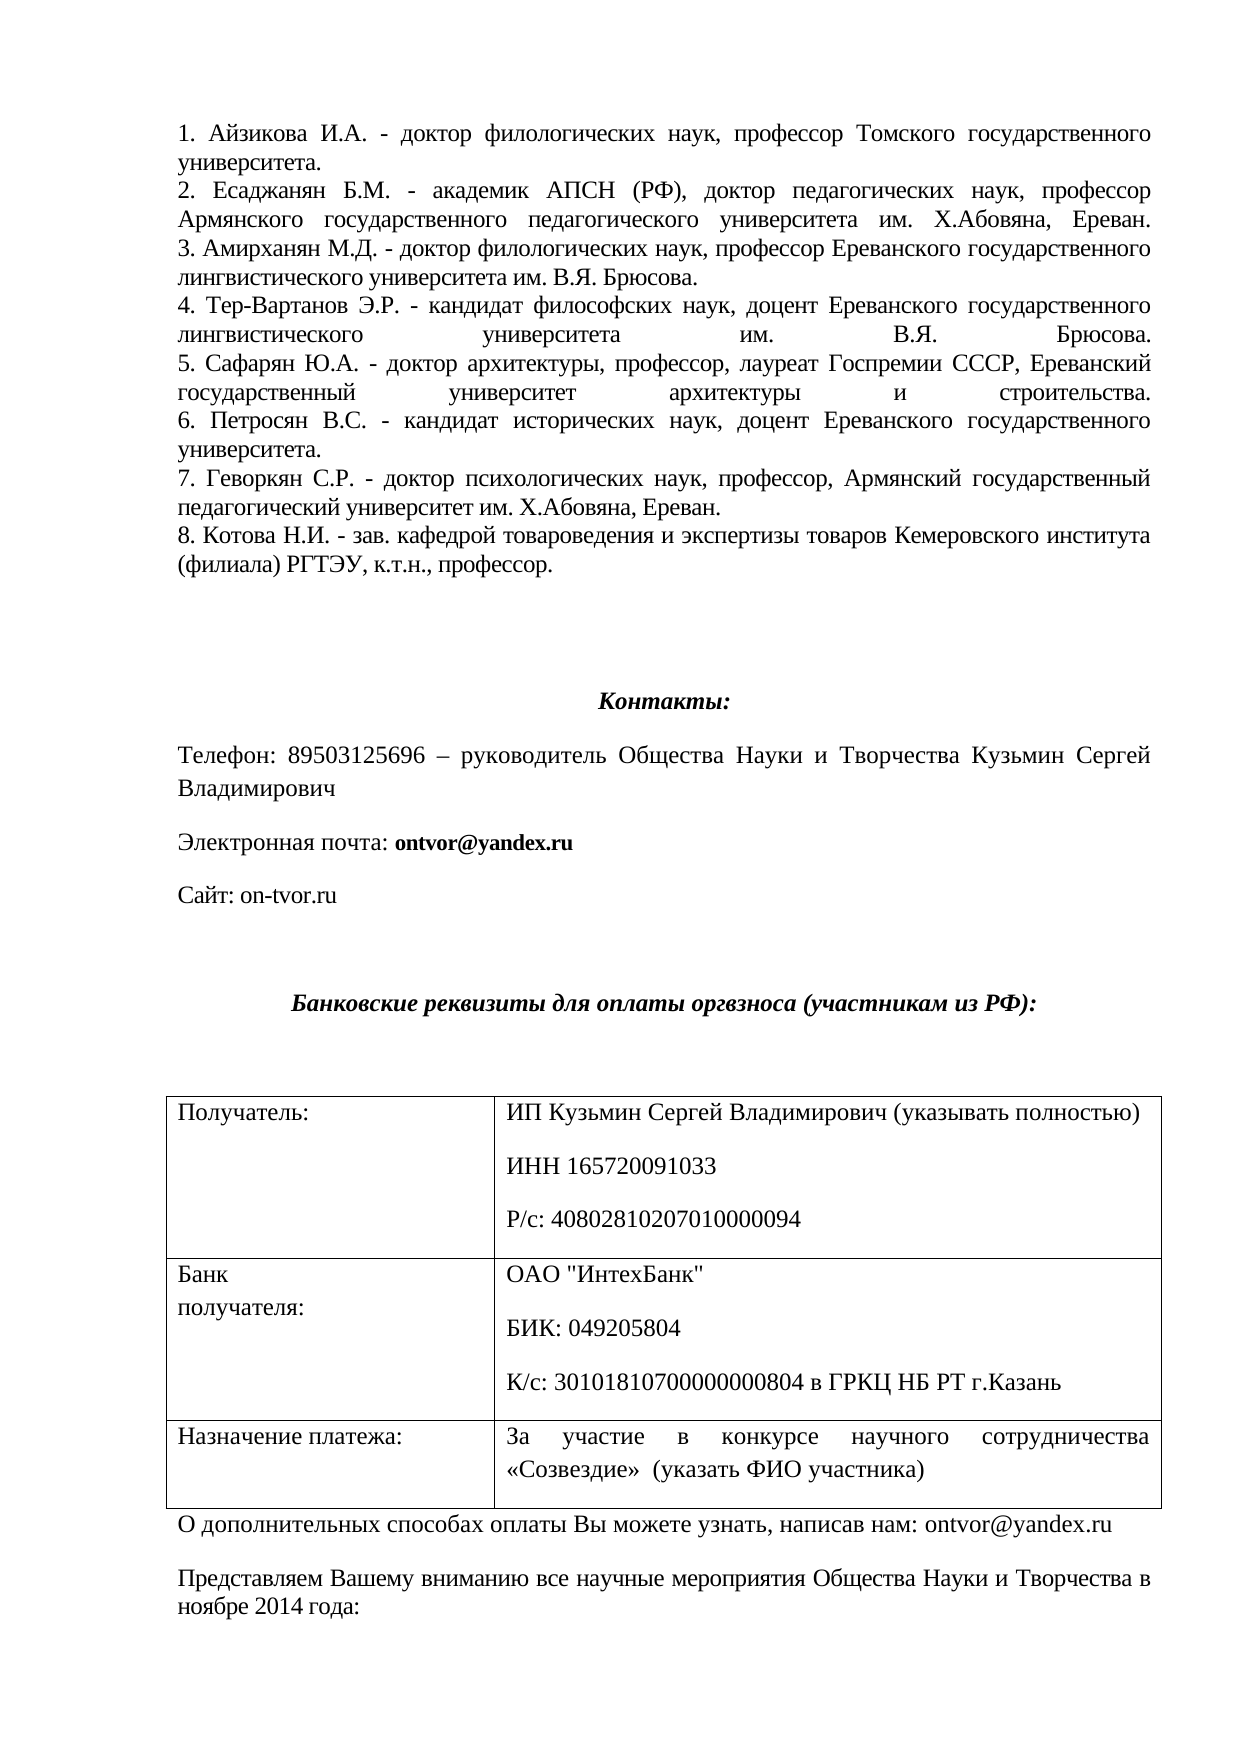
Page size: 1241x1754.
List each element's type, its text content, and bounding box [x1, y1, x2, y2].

table_cell Банк получателя: [167, 1259, 494, 1420]
text 4. Тер-Вартанов Э.Р. - кандидат философских наук, доцент Ереванского государственного лингвистического университета им. В.Я. Брюсова. 5. Сафарян Ю.А. - доктор архитектуры, профессор, лауреат Госпремии СССР, Ереванский государственный университет архитектуры и строительства. 6. Петросян В.С. - кандидат исторических наук, доцент Ереванского государственного университета. 7. Геворкян С.Р. - доктор психологических наук, профессор, Армянский государственный педагогический университет им. Х.Абовяна, Ереван. [177, 291, 1152, 521]
table_cell ОАО "ИнтехБанк" БИК: 049205804 К/с: 30101810700000000804 в ГРКЦ НБ РТ г.Казань [495, 1259, 1161, 1420]
table_header ИП Кузьмин Сергей Владимирович (указывать полностью) ИНН 165720091033 Р/с: 40802810207010000094 [495, 1097, 1161, 1258]
table_cell За участие в конкурсе научного сотрудничества «Созвездие» (указать ФИО участника) [495, 1421, 1161, 1508]
text 8. Котова Н.И. - зав. кафедрой товароведения и экспертизы товаров Кемеровского института (филиала) РГТЭУ, к.т.н., профессор. [177, 521, 1152, 578]
text Банковские реквизиты для оплаты оргвзноса (участникам из РФ): [177, 988, 1152, 1017]
text 1. Айзикова И.А. - доктор филологических наук, профессор Томского государственного университета. 2. Есаджанян Б.М. - академик АПСН (РФ), доктор педагогических наук, профессор Армянского государственного педагогического университета им. Х.Абовяна, Ереван. 3. Амирханян М.Д. - доктор филологических наук, профессор Ереванского государственного лингвистического университета им. В.Я. Брюсова. [177, 118, 1152, 291]
table_header Получатель: [167, 1097, 494, 1258]
text Сайт: on-tvor.ru [177, 880, 1152, 909]
text Представляем Вашему вниманию все научные мероприятия Общества Науки и Творчества в ноябре 2014 года: [177, 1563, 1152, 1620]
text Контакты: [177, 686, 1152, 714]
text О дополнительных способах оплаты Вы можете узнать, написав нам: ontvor@yandex.ru [177, 1509, 1152, 1537]
text Телефон: 89503125696 – руководитель Общества Науки и Творчества Кузьмин Сергей Владимирович [177, 740, 1152, 801]
text Электронная почта: ontvor@yandex.ru [177, 827, 1152, 855]
table_cell Назначение платежа: [167, 1421, 494, 1508]
